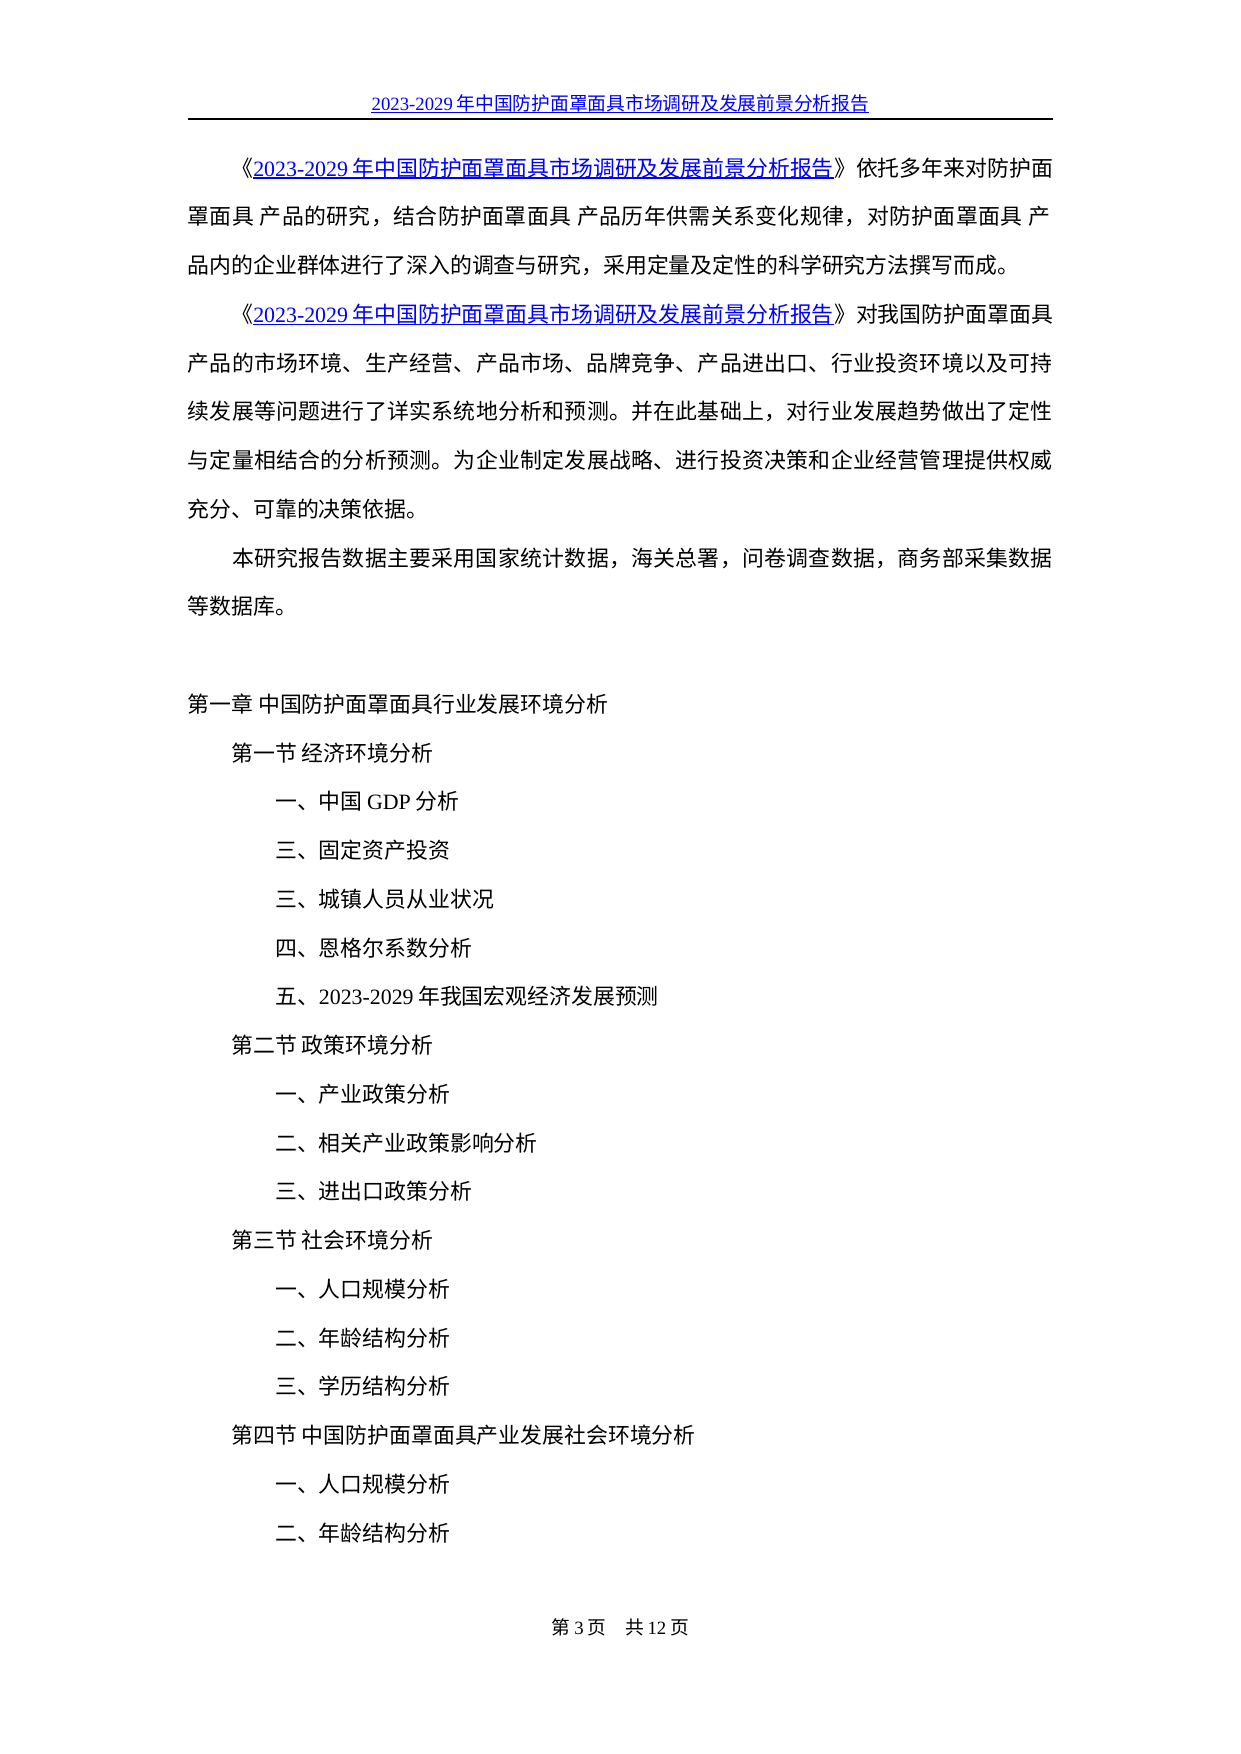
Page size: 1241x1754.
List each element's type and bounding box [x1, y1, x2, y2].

text [187, 150, 1053, 1548]
